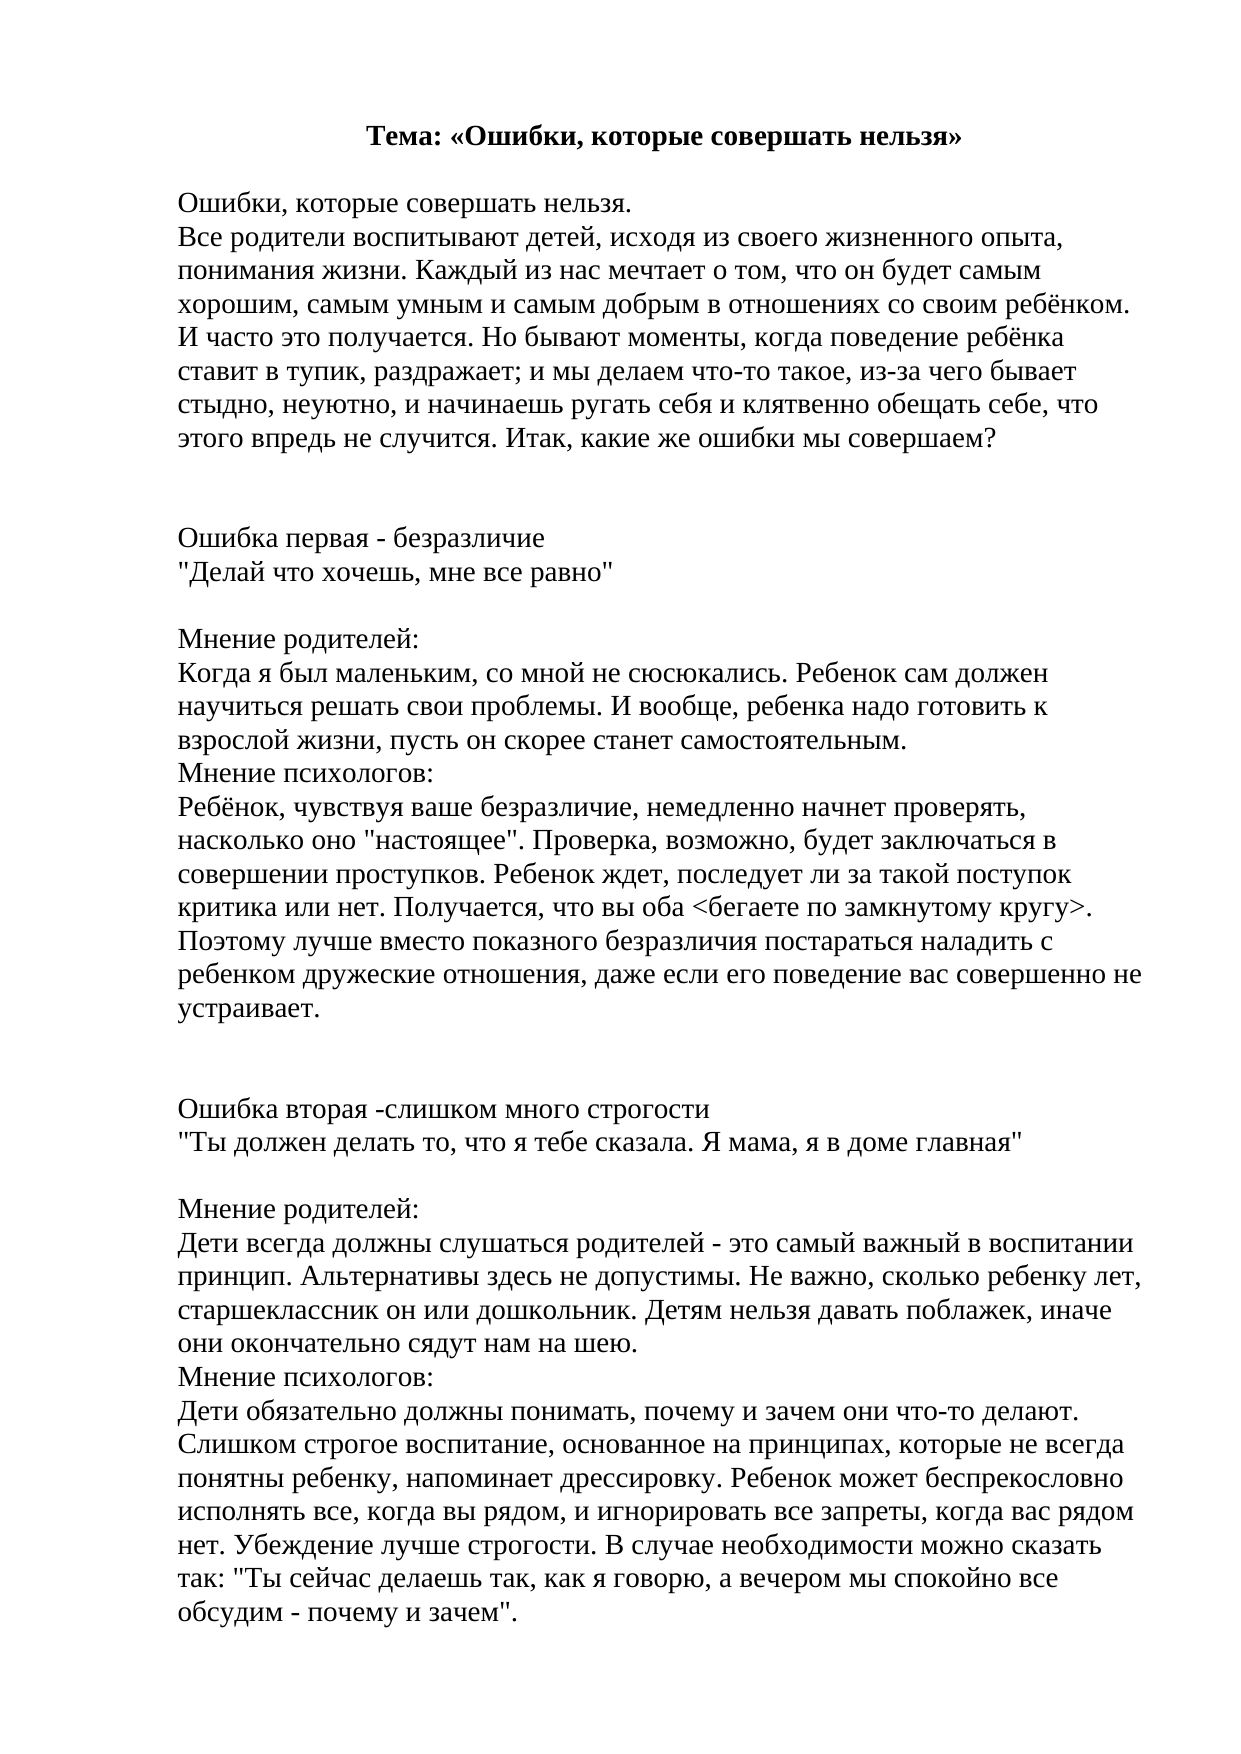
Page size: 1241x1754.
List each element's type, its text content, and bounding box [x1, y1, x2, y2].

text Ошибки, которые совершать нельзя. [177, 185, 1152, 219]
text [177, 219, 1152, 1627]
text Тема: «Ошибки, которые совершать нельзя» [177, 118, 1152, 152]
